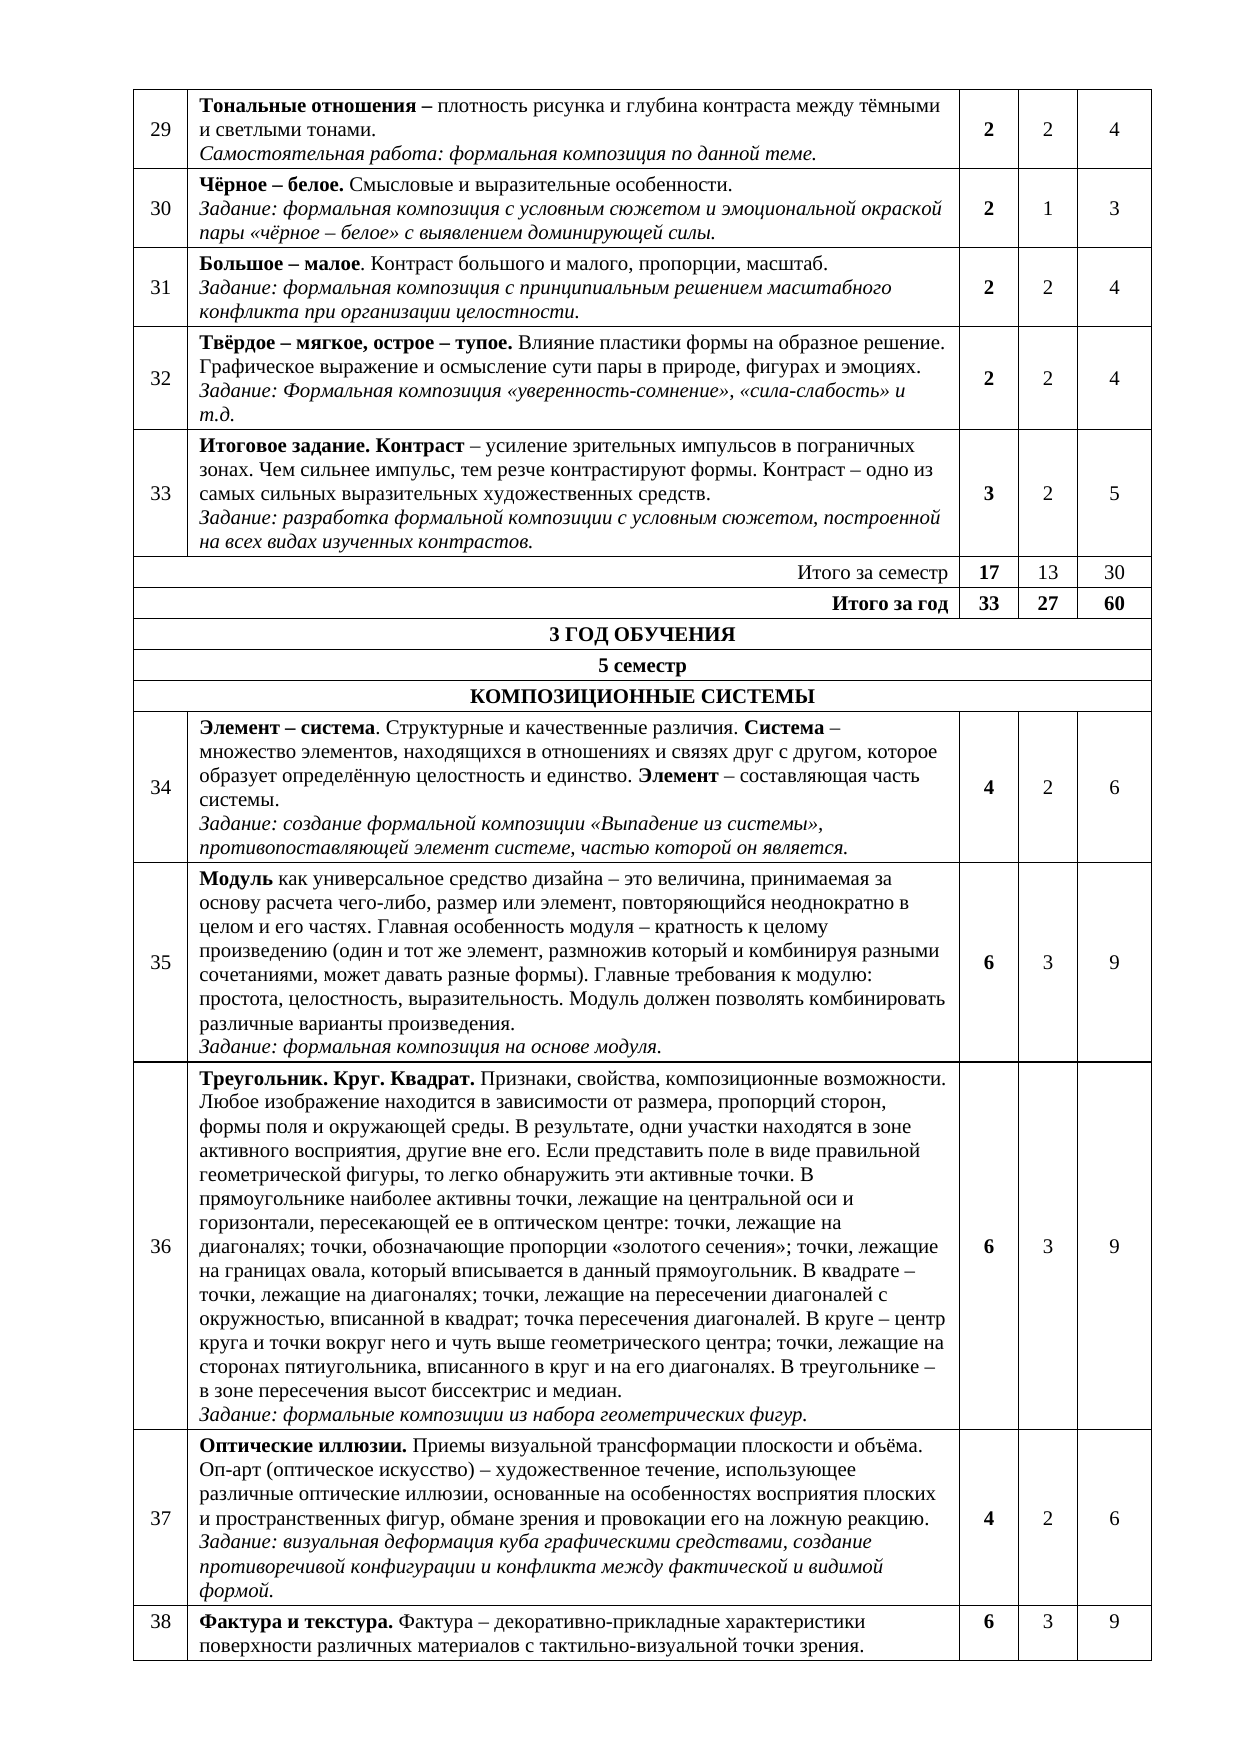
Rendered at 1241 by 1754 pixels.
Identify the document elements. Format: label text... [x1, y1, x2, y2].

table_cell 2 [960, 248, 1018, 326]
table_cell Треугольник. Круг. Квадрат. Признаки, свойства, композиционные возможности. Любое изображение находится в зависимости от размера, пропорций сторон, формы поля и окружающей среды. В результате, одни участки находятся в зоне активного восприятия, другие вне его. Если представить поле в виде правильной геометрической фигуры, то легко обнаружить эти активные точки. В прямоугольнике наиболее активны точки, лежащие на центральной оси и горизонтали, пересекающей ее в оптическом центре: точки, лежащие на диагоналях; точки, обозначающие пропорции «золотого сечения»; точки, лежащие на границах овала, который вписывается в данный прямоугольник. В квадрате – точки, лежащие на диагоналях; точки, лежащие на пересечении диагоналей с окружностью, вписанной в квадрат; точка пересечения диагоналей. В круге – центр круга и точки вокруг него и чуть выше геометрического центра; точки, лежащие на сторонах пятиугольника, вписанного в круг и на его диагоналях. В треугольнике – в зоне пересечения высот биссектрис и медиан. Задание: формальные композиции из набора геометрических фигур. [188, 1063, 959, 1429]
table_cell 3 [960, 430, 1018, 556]
table_cell 9 [1078, 863, 1151, 1061]
table_cell 2 [1019, 430, 1077, 556]
table_cell 5 [1078, 430, 1151, 556]
table_cell 4 [960, 712, 1018, 862]
table_cell КОМПОЗИЦИОННЫЕ СИСТЕМЫ [134, 681, 1151, 711]
table_cell 4 [1078, 90, 1151, 168]
table_cell 35 [134, 863, 187, 1061]
table_cell Модуль как универсальное средство дизайна – это величина, принимаемая за основу расчета чего-либо, размер или элемент, повторяющийся неоднократно в целом и его частях. Главная особенность модуля – кратность к целому произведению (один и тот же элемент, размножив который и комбинируя разными сочетаниями, может давать разные формы). Главные требования к модулю: простота, целостность, выразительность. Модуль должен позволять комбинировать различные варианты произведения. Задание: формальная композиция на основе модуля. [188, 863, 959, 1061]
table_cell Твёрдое – мягкое, острое – тупое. Влияние пластики формы на образное решение. Графическое выражение и осмысление сути пары в природе, фигурах и эмоциях. Задание: Формальная композиция «уверенность-сомнение», «сила-слабость» и т.д. [188, 327, 959, 429]
table_cell 38 [134, 1606, 187, 1659]
table_cell 29 [134, 90, 187, 168]
table_cell 33 [960, 588, 1018, 618]
table_cell 2 [1019, 90, 1077, 168]
table_cell 13 [1019, 557, 1077, 587]
table_cell 4 [1078, 327, 1151, 429]
table_cell 9 [1078, 1063, 1151, 1429]
table_cell 30 [134, 169, 187, 247]
table_cell 60 [1078, 588, 1151, 618]
table_cell 2 [1019, 1430, 1077, 1604]
table_cell 3 [1078, 169, 1151, 247]
table_cell 2 [960, 169, 1018, 247]
table_cell Оптические иллюзии. Приемы визуальной трансформации плоскости и объёма. Оп-арт (оптическое искусство) – художественное течение, использующее различные оптические иллюзии, основанные на особенностях восприятия плоских и пространственных фигур, обмане зрения и провокации его на ложную реакцию. Задание: визуальная деформация куба графическими средствами, создание противоречивой конфигурации и конфликта между фактической и видимой формой. [188, 1430, 959, 1604]
table_cell 2 [960, 327, 1018, 429]
table_cell 2 [1019, 327, 1077, 429]
table_cell 30 [1078, 557, 1151, 587]
table_cell Большое – малое. Контраст большого и малого, пропорции, масштаб. Задание: формальная композиция с принципиальным решением масштабного конфликта при организации целостности. [188, 248, 959, 326]
table_cell Итого за год [134, 588, 959, 618]
table_cell Итоговое задание. Контраст – усиление зрительных импульсов в пограничных зонах. Чем сильнее импульс, тем резче контрастируют формы. Контраст – одно из самых сильных выразительных художественных средств. Задание: разработка формальной композиции с условным сюжетом, построенной на всех видах изученных контрастов. [188, 430, 959, 556]
table_cell 6 [960, 863, 1018, 1061]
table_cell 9 [1078, 1606, 1151, 1659]
table_cell 5 семестр [134, 650, 1151, 680]
table_cell 6 [960, 1606, 1018, 1659]
table_cell 34 [134, 712, 187, 862]
table_cell 6 [1078, 712, 1151, 862]
table_cell 33 [134, 430, 187, 556]
table_cell 6 [1078, 1430, 1151, 1604]
table_cell 37 [134, 1430, 187, 1604]
table_cell 4 [960, 1430, 1018, 1604]
table_cell Тональные отношения – плотность рисунка и глубина контраста между тёмными и светлыми тонами. Самостоятельная работа: формальная композиция по данной теме. [188, 90, 959, 168]
table_cell 2 [1019, 712, 1077, 862]
table_cell 3 ГОД ОБУЧЕНИЯ [134, 619, 1151, 649]
table_cell 1 [1019, 169, 1077, 247]
table_cell 17 [960, 557, 1018, 587]
table_cell 2 [960, 90, 1018, 168]
table_cell Чёрное – белое. Смысловые и выразительные особенности. Задание: формальная композиция с условным сюжетом и эмоциональной окраской пары «чёрное – белое» с выявлением доминирующей силы. [188, 169, 959, 247]
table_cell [188, 1606, 959, 1659]
table_cell 3 [1019, 1063, 1077, 1429]
table_cell 36 [134, 1063, 187, 1429]
table_cell 27 [1019, 588, 1077, 618]
table_cell 4 [1078, 248, 1151, 326]
table_cell 2 [1019, 248, 1077, 326]
table_cell Итого за семестр [134, 557, 959, 587]
table_cell 32 [134, 327, 187, 429]
table_cell 3 [1019, 863, 1077, 1061]
table_cell Элемент – система. Структурные и качественные различия. Система – множество элементов, находящихся в отношениях и связях друг с другом, которое образует определённую целостность и единство. Элемент – составляющая часть системы. Задание: создание формальной композиции «Выпадение из системы», противопоставляющей элемент системе, частью которой он является. [188, 712, 959, 862]
table_cell 31 [134, 248, 187, 326]
table_cell 6 [960, 1063, 1018, 1429]
table_cell 3 [1019, 1606, 1077, 1659]
